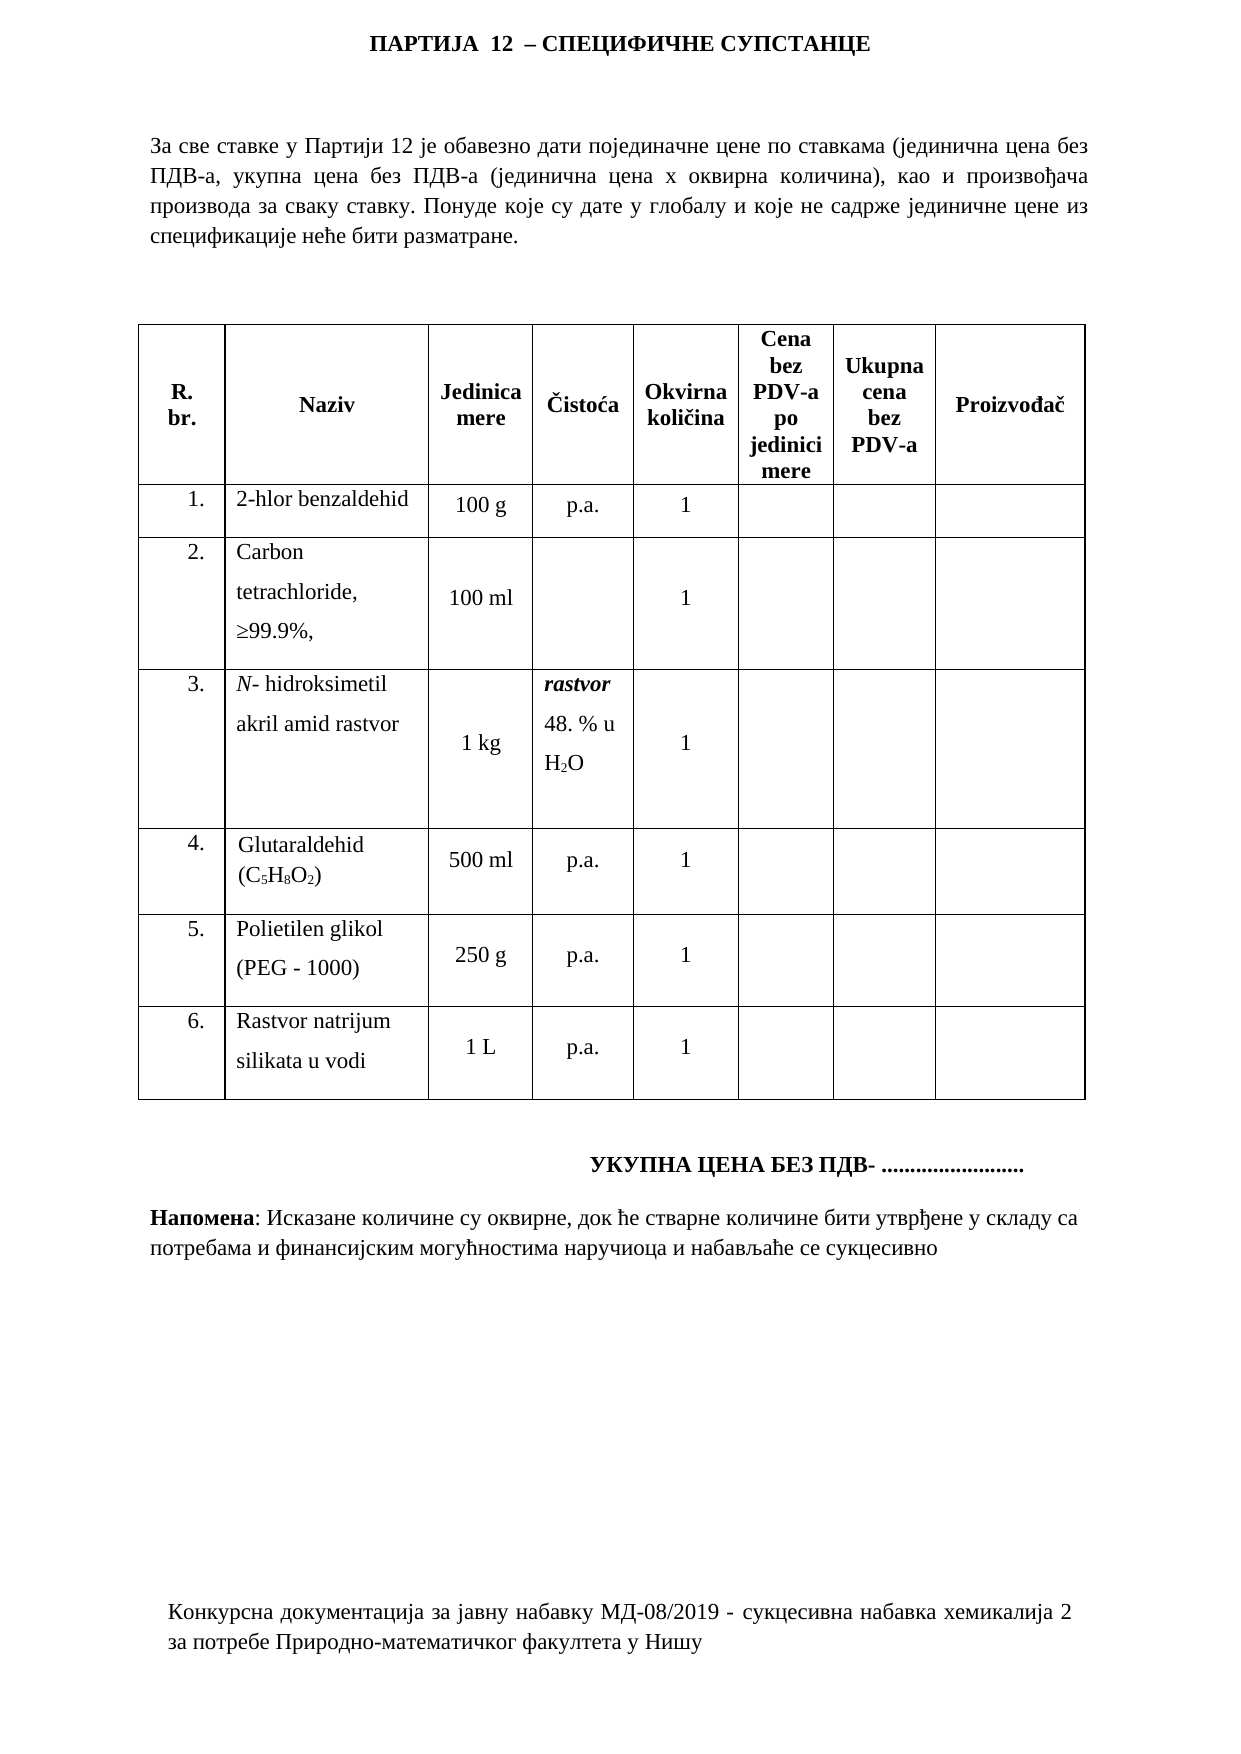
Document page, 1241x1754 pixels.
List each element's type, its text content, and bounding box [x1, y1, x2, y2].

table_cell [834, 670, 935, 828]
table_header Čistoća [533, 325, 633, 483]
table_cell [936, 538, 1084, 669]
table_cell [139, 538, 224, 669]
table_cell [739, 915, 833, 1006]
table_cell [936, 829, 1084, 914]
table_cell 1 kg [429, 670, 532, 828]
table_cell [834, 1007, 935, 1099]
table_cell N- hidroksimetil akril amid rastvor [226, 670, 428, 828]
table_cell 500 ml [429, 829, 532, 914]
table_header Ukupna cena bez PDV-a [834, 325, 935, 483]
table_cell [739, 829, 833, 914]
table_cell 1 [634, 485, 738, 537]
table_cell p.a. [533, 829, 633, 914]
table_cell [936, 485, 1084, 537]
table_cell p.a. [533, 915, 633, 1006]
text Напомена: Исказане количине су оквирне, док ће стварне количине бити утврђене у складу са потребама и финансијским могућностима наручиоца и набављаће се сукцесивно [150, 1203, 1090, 1260]
table_cell Polietilen glikol (PEG - 1000) [226, 915, 428, 1006]
table_cell 250 g [429, 915, 532, 1006]
table_cell 1 [634, 1007, 738, 1099]
text УКУПНА ЦЕНА БЕЗ ПДВ- ......................... [589, 1151, 1090, 1177]
table_cell Rastvor natrijum silikata u vodi [226, 1007, 428, 1099]
table_cell 1 L [429, 1007, 532, 1099]
table_header Proizvođač [936, 325, 1084, 483]
text За све ставке у Партији 12 је обавезно дати појединачне цене по ставкама (јединична цена без ПДВ-а, укупна цена без ПДВ-а (јединична цена x оквирна количина), као и произвођача производа за сваку ставку. Понуде које су дате у глобалу и које не садрже јединичне цене из спецификације неће бити разматране. [150, 132, 1090, 249]
table_cell [834, 485, 935, 537]
table_header R. br. [139, 325, 224, 483]
table_cell [834, 538, 935, 669]
table_cell 1 [634, 670, 738, 828]
table_cell rastvor 48. % u H2O [533, 670, 633, 828]
table_cell p.a. [533, 485, 633, 537]
table_cell 100 g [429, 485, 532, 537]
table_cell [936, 670, 1084, 828]
table_cell 2-hlor benzaldehid [226, 485, 428, 537]
table_cell p.a. [533, 1007, 633, 1099]
table_cell [834, 915, 935, 1006]
table_cell [226, 829, 428, 914]
table_cell [834, 829, 935, 914]
table_cell [139, 670, 224, 828]
table_cell [936, 915, 1084, 1006]
table_cell [739, 485, 833, 537]
table_cell 1 [634, 915, 738, 1006]
table_cell [139, 915, 224, 1006]
table_cell [139, 829, 224, 914]
table_header Jedinica mere [429, 325, 532, 483]
table_header Okvirna količina [634, 325, 738, 483]
text ПАРТИЈА 12 – СПЕЦИФИЧНЕ СУПСТАНЦЕ [150, 29, 1090, 56]
table_header Naziv [226, 325, 428, 483]
table_cell [739, 538, 833, 669]
table_cell Carbon tetrachloride, ≥99.9%, [226, 538, 428, 669]
table_cell [139, 485, 224, 537]
table_cell [739, 670, 833, 828]
table_cell [139, 1007, 224, 1099]
table_cell [739, 1007, 833, 1099]
table_cell [533, 538, 633, 669]
table_header Cena bez PDV-a po jedinici mere [739, 325, 833, 483]
table_cell 100 ml [429, 538, 532, 669]
table_cell 1 [634, 538, 738, 669]
table_cell [936, 1007, 1084, 1099]
table_cell 1 [634, 829, 738, 914]
